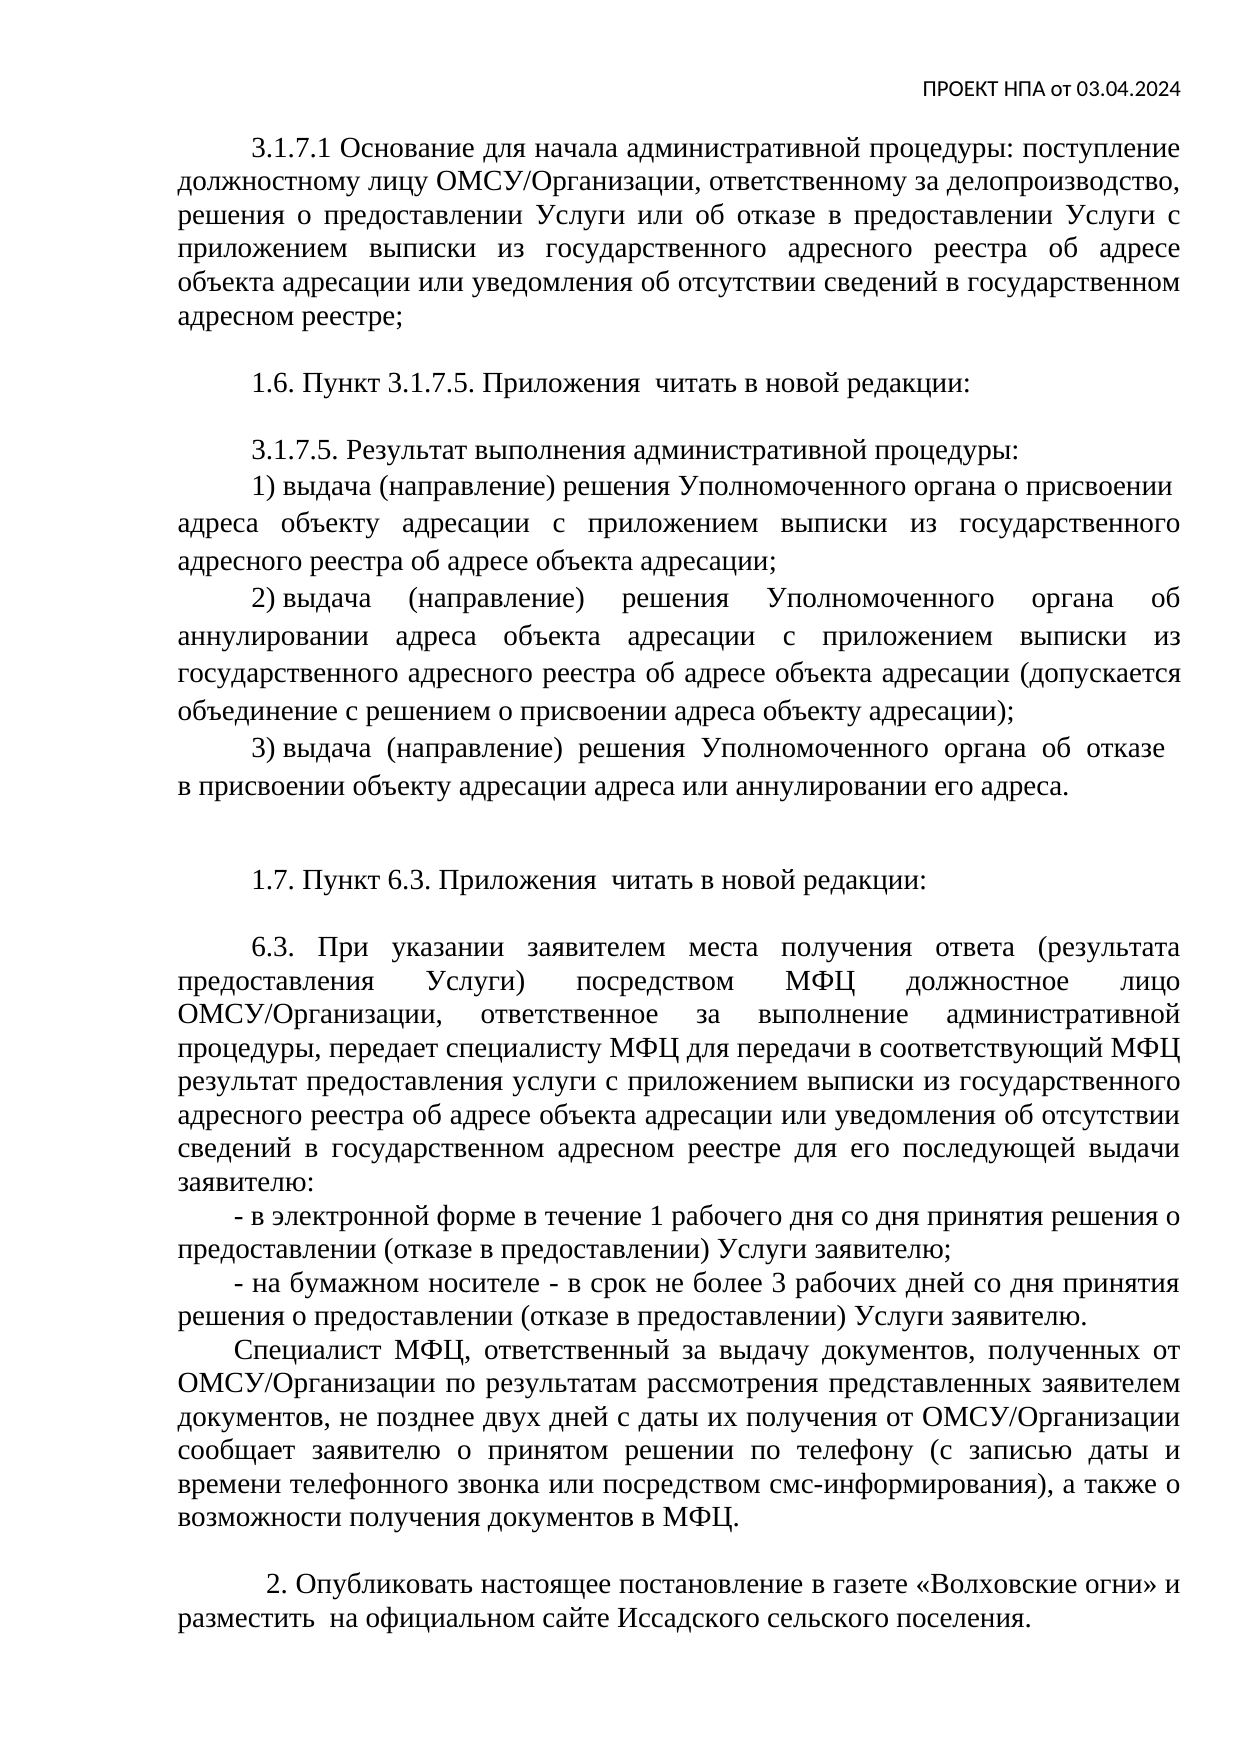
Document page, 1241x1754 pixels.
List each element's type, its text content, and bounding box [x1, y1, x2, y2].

text Специалист МФЦ, ответственный за выдачу документов, полученных от ОМСУ/Организации по результатам рассмотрения представленных заявителем документов, не позднее двух дней с даты их получения от ОМСУ/Организации сообщает заявителю о принятом решении по телефону (с записью даты и времени телефонного звонка или посредством смс-информирования), а также о возможности получения документов в МФЦ. [177, 1332, 1181, 1533]
text 1.7. Пункт 6.3. Приложения читать в новой редакции: [177, 862, 1181, 896]
text 3.1.7.1 Основание для начала административной процедуры: поступление должностному лицу ОМСУ/Организации, ответственному за делопроизводство, решения о предоставлении Услуги или об отказе в предоставлении Услуги с приложением выписки из государственного адресного реестра об адресе объекта адресации или уведомления об отсутствии сведений в государственном адресном реестре; [177, 130, 1181, 331]
text - на бумажном носителе - в срок не более 3 рабочих дней со дня принятия решения о предоставлении (отказе в предоставлении) Услуги заявителю. [177, 1265, 1181, 1332]
text 1.6. Пункт 3.1.7.5. Приложения читать в новой редакции: [177, 365, 1181, 398]
text 3) выдача (направление) решения Уполномоченного органа об отказе в присвоении объекту адресации адреса или аннулировании его адреса. [177, 728, 1181, 803]
text 2. Опубликовать настоящее постановление в газете «Волховские огни» и разместить на официальном сайте Иссадского сельского поселения. [177, 1567, 1181, 1634]
text 1) выдача (направление) решения Уполномоченного органа о присвоении адреса объекту адресации с приложением выписки из государственного адресного реестра об адресе объекта адресации; [177, 465, 1181, 578]
text 6.3. При указании заявителем места получения ответа (результата предоставления Услуги) посредством МФЦ должностное лицо ОМСУ/Организации, ответственное за выполнение административной процедуры, передает специалисту МФЦ для передачи в соответствующий МФЦ результат предоставления услуги с приложением выписки из государственного адресного реестра об адресе объекта адресации или уведомления об отсутствии сведений в государственном адресном реестре для его последующей выдачи заявителю: [177, 929, 1181, 1198]
text 3.1.7.5. Результат выполнения административной процедуры: [177, 432, 1181, 465]
text - в электронной форме в течение 1 рабочего дня со дня принятия решения о предоставлении (отказе в предоставлении) Услуги заявителю; [177, 1198, 1181, 1265]
text 2) выдача (направление) решения Уполномоченного органа об аннулировании адреса объекта адресации с приложением выписки из государственного адресного реестра об адресе объекта адресации (допускается объединение с решением о присвоении адреса объекту адресации); [177, 578, 1181, 728]
